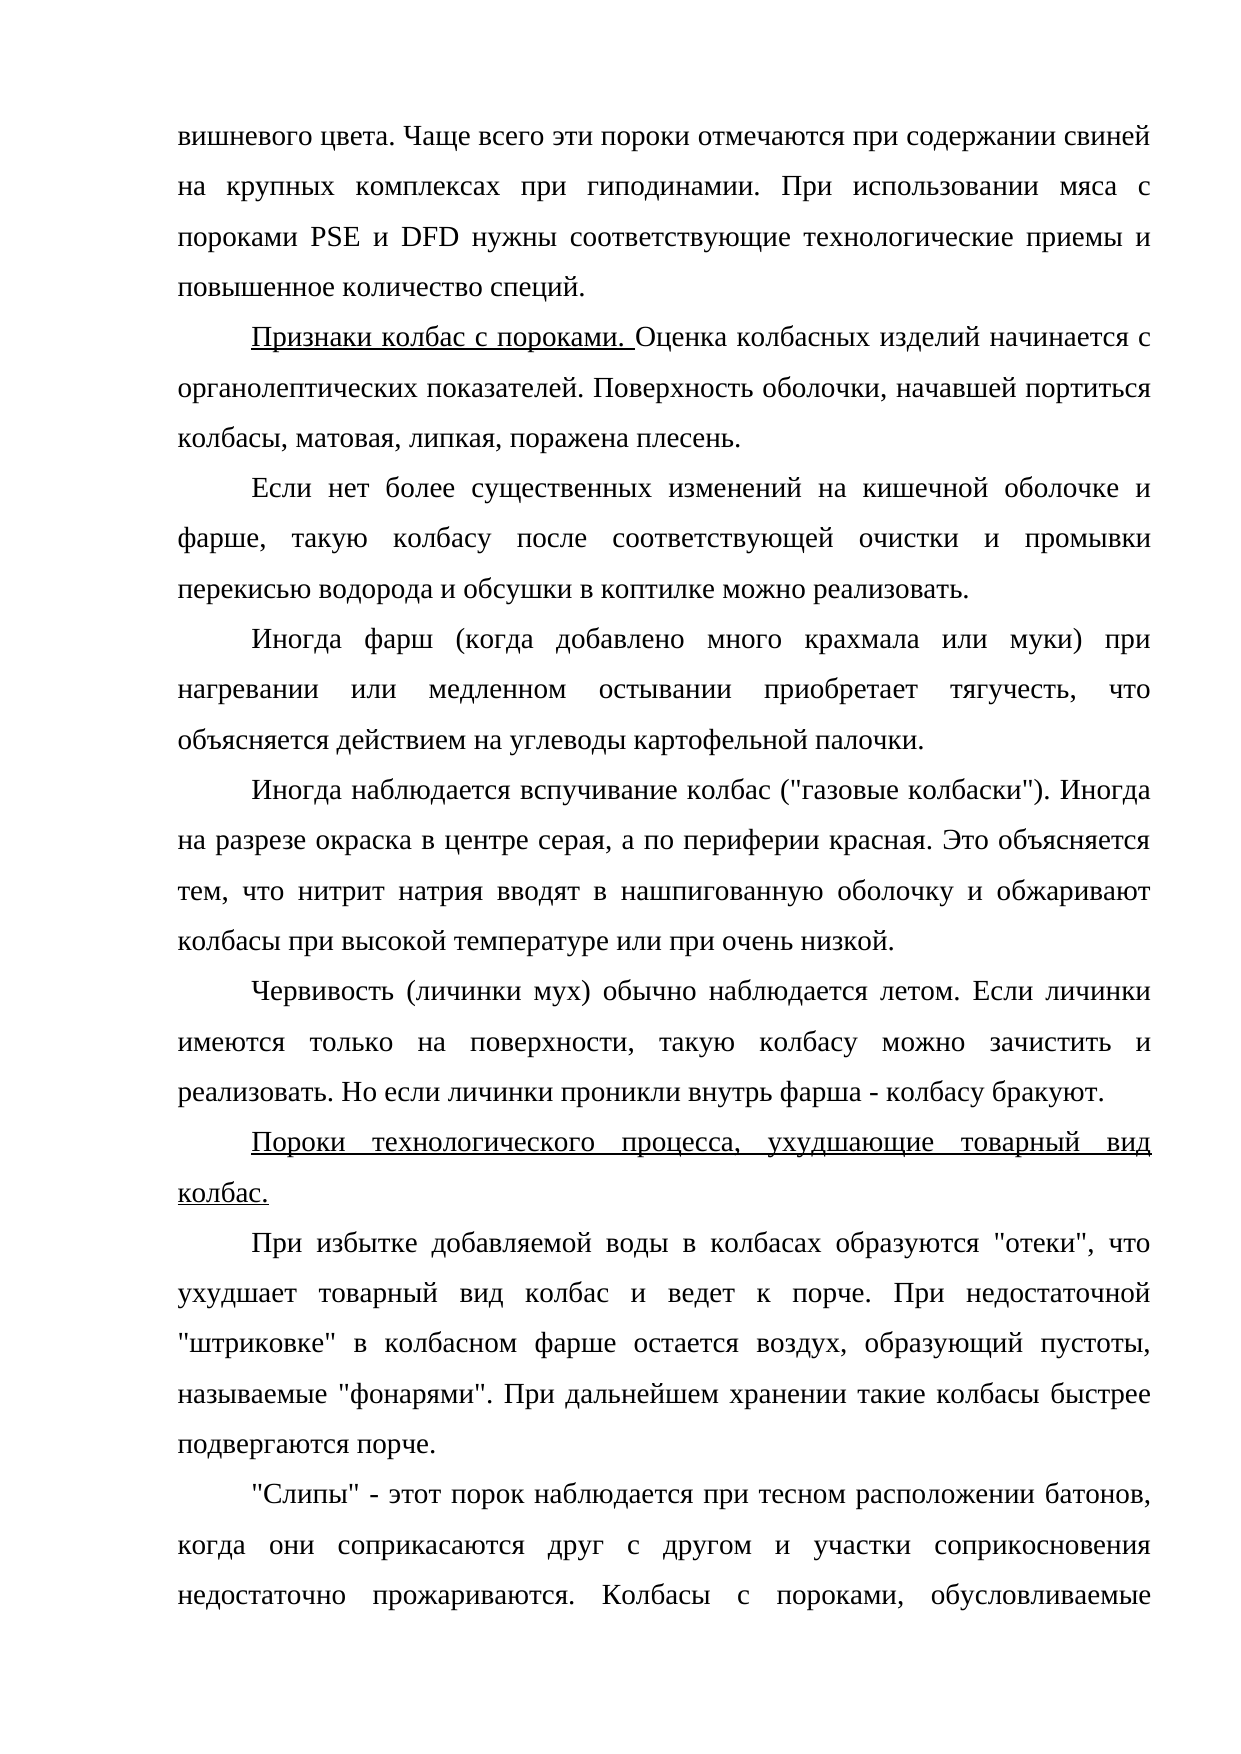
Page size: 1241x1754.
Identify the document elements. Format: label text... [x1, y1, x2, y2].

text Признаки колбас с пороками. Оценка колбасных изделий начинается с органолептических показателей. Поверхность оболочки, начавшей портиться колбасы, матовая, липкая, поражена плесень. [177, 319, 1152, 453]
text Иногда фарш (когда добавлено много крахмала или муки) при нагревании или медленном остывании приобретает тягучесть, что объясняется действием на углеводы картофельной палочки. [177, 621, 1152, 755]
text Если нет более существенных изменений на кишечной оболочке и фарше, такую колбасу после соответствующей очистки и промывки перекисью водорода и обсушки в коптилке можно реализовать. [177, 470, 1152, 604]
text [177, 1477, 1152, 1611]
text Иногда наблюдается вспучивание колбас ("газовые колбаски"). Иногда на разрезе окраска в центре серая, а по периферии красная. Это объясняется тем, что нитрит натрия вводят в нашпигованную оболочку и обжаривают колбасы при высокой температуре или при очень низкой. [177, 772, 1152, 957]
text При избытке добавляемой воды в колбасах образуются "отеки", что ухудшает товарный вид колбас и ведет к порче. При недостаточной "штриковке" в колбасном фарше остается воздух, образующий пустоты, называемые "фонарями". При дальнейшем хранении такие колбасы быстрее подвергаются порче. [177, 1225, 1152, 1460]
text Пороки технологического процесса, ухудшающие товарный вид колбас. [177, 1124, 1152, 1208]
text Червивость (личинки мух) обычно наблюдается летом. Если личинки имеются только на поверхности, такую колбасу можно зачистить и реализовать. Но если личинки проникли внутрь фарша - колбасу бракуют. [177, 973, 1152, 1108]
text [177, 118, 1152, 303]
